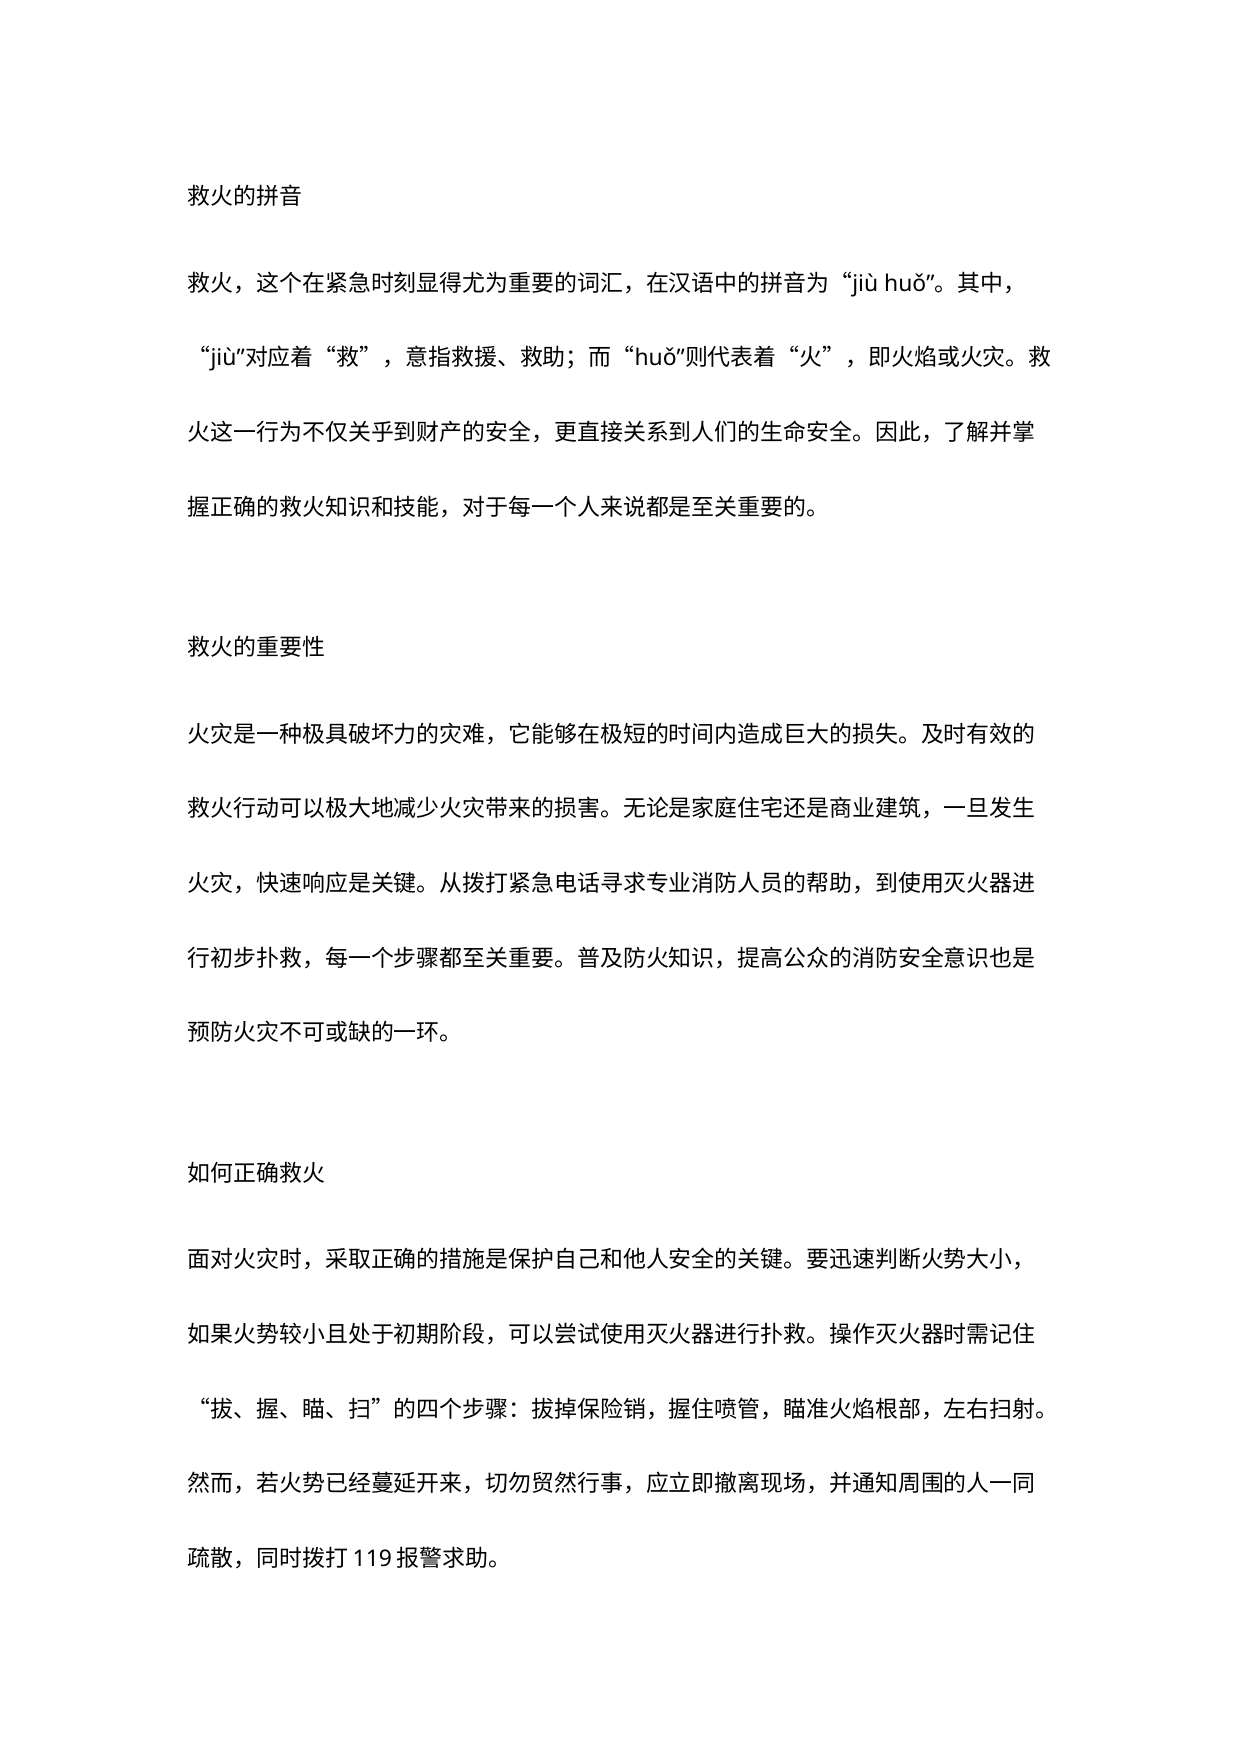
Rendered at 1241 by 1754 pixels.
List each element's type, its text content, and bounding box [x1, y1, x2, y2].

text 火灾是一种极具破坏力的灾难，它能够在极短的时间内造成巨大的损失。及时有效的救火行动可以极大地减少火灾带来的损害。无论是家庭住宅还是商业建筑，一旦发生火灾，快速响应是关键。从拨打紧急电话寻求专业消防人员的帮助，到使用灭火器进行初步扑救，每一个步骤都至关重要。普及防火知识，提高公众的消防安全意识也是预防火灾不可或缺的一环。 [187, 699, 1053, 1063]
text 面对火灾时，采取正确的措施是保护自己和他人安全的关键。要迅速判断火势大小，如果火势较小且处于初期阶段，可以尝试使用灭火器进行扑救。操作灭火器时需记住“拔、握、瞄、扫”的四个步骤：拔掉保险销，握住喷管，瞄准火焰根部，左右扫射。然而，若火势已经蔓延开来，切勿贸然行事，应立即撤离现场，并通知周围的人一同疏散，同时拨打119报警求助。 [187, 1225, 1053, 1589]
text 救火，这个在紧急时刻显得尤为重要的词汇，在汉语中的拼音为“jiù huǒ”。其中，“jiù”对应着“救”，意指救援、救助；而“huǒ”则代表着“火”，即火焰或火灾。救火这一行为不仅关乎到财产的安全，更直接关系到人们的生命安全。因此，了解并掌握正确的救火知识和技能，对于每一个人来说都是至关重要的。 [187, 248, 1053, 538]
text 如何正确救火 [187, 1139, 1053, 1204]
text 救火的拼音 [187, 162, 1053, 227]
text 救火的重要性 [187, 613, 1053, 678]
